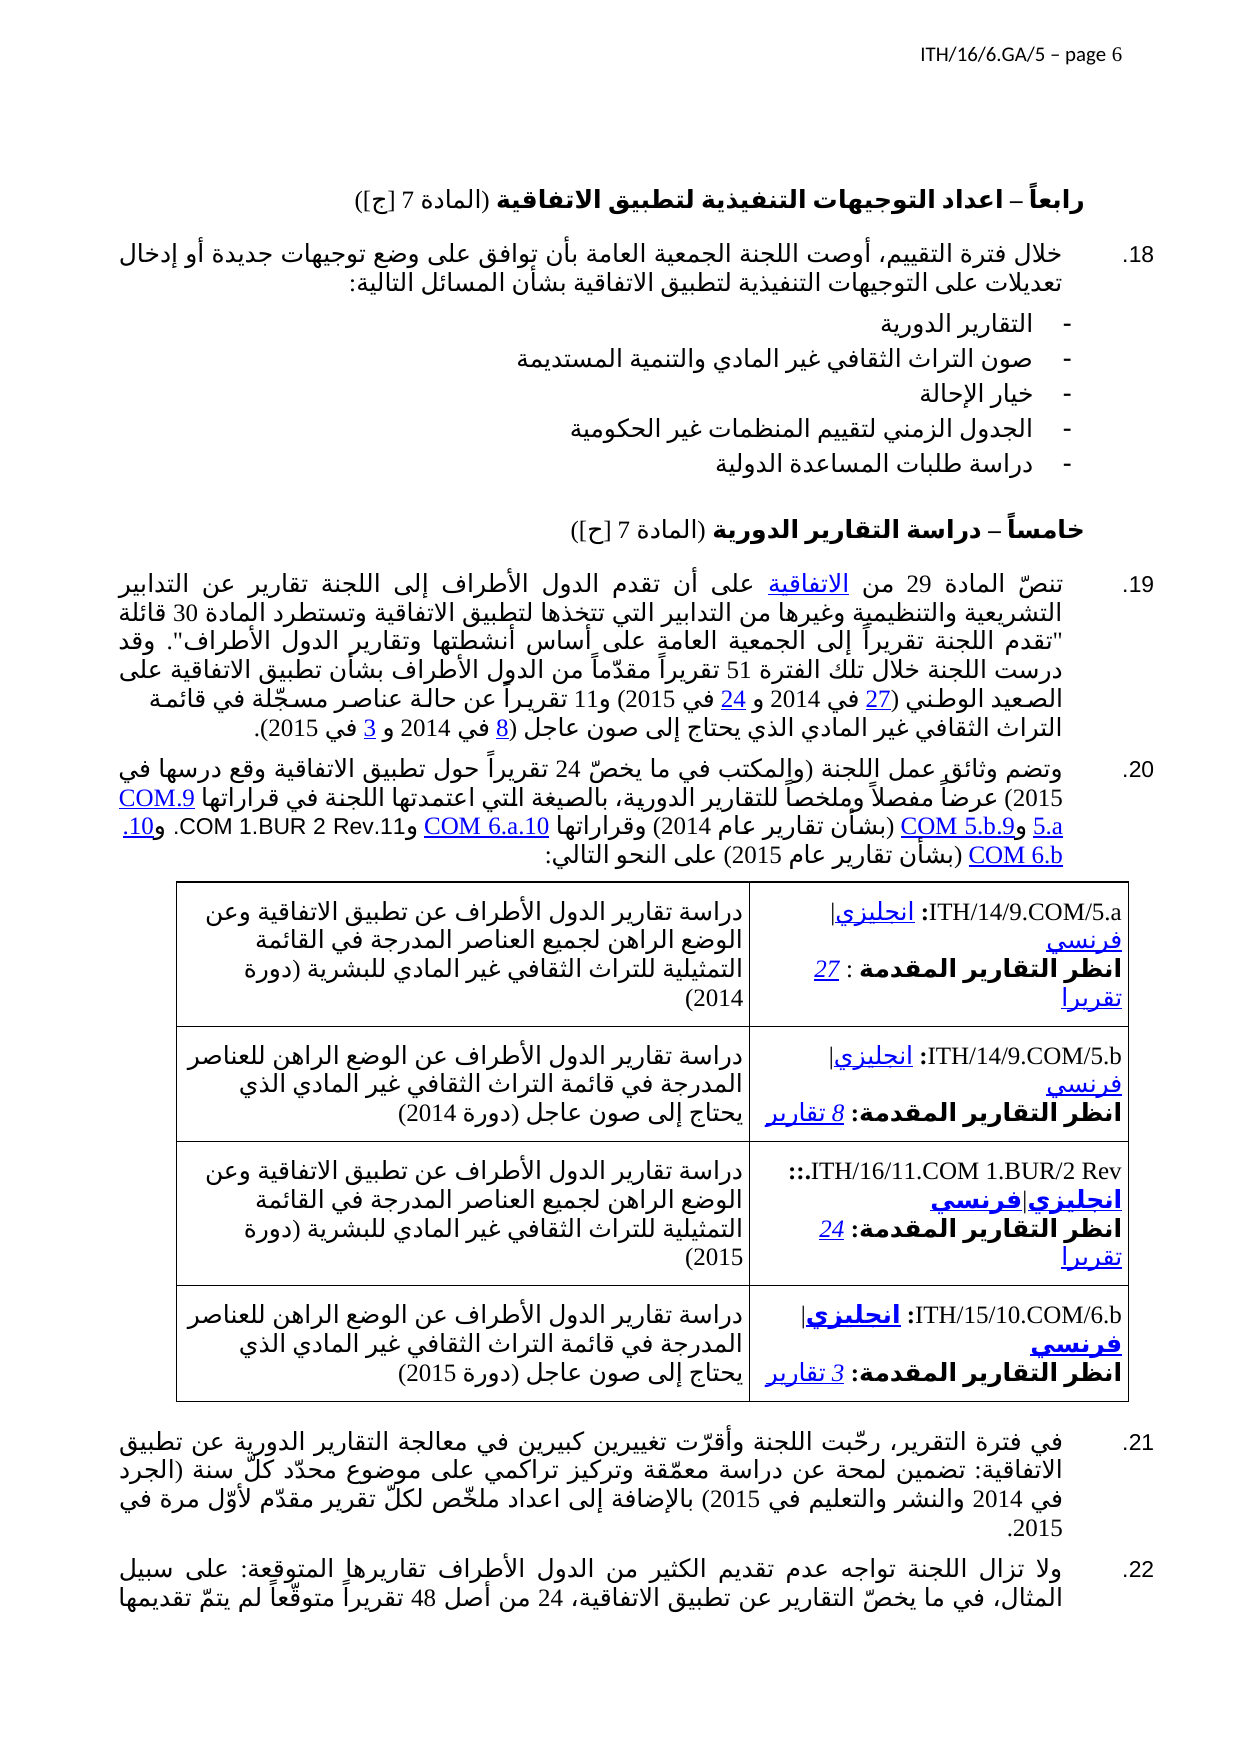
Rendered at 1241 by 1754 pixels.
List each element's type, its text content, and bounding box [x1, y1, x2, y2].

text خامساً – دراسة التقارير الدورية (المادة 7 [ح]) [118, 515, 1084, 544]
table_header دراسة تقارير الدول الأطراف عن تطبيق الاتفاقية وعن الوضع الراهن لجميع العناصر المدرجة في القائمة التمثيلية للتراث الثقافي غير المادي للبشرية (دورة 2014) [177, 883, 749, 1026]
list تنصّ المادة 29 من الاتفاقية على أن تقدم الدول الأطراف إلى اللجنة تقارير عن التدابير التشريعية والتنظيمية وغيرها من التدابير التي تتخذها لتطبيق الاتفاقية وتستطرد المادة 30 قائلة "تقدم اللجنة تقريراً إلى الجمعية العامة على أساس أنشطتها وتقارير الدول الأطراف". وقد درست اللجنة خلال تلك الفترة 51 تقريراً مقدّماً من الدول الأطراف بشأن تطبيق الاتفاقية على الصعيد الوطني (27 في 2014 و 24 في 2015) و11 تقريراً عن حالة عناصر مسجّلة في قائمة التراث الثقافي غير المادي الذي يحتاج إلى صون عاجل (8 في 2014 و 3 في 2015). [118, 569, 1122, 741]
table_cell دراسة تقارير الدول الأطراف عن الوضع الراهن للعناصر المدرجة في قائمة التراث الثقافي غير المادي الذي يحتاج إلى صون عاجل (دورة 2015) [177, 1286, 749, 1401]
list دراسة طلبات المساعدة الدولية [118, 449, 1063, 478]
list في فترة التقرير، رحّبت اللجنة وأقرّت تغييرين كبيرين في معالجة التقارير الدورية عن تطبيق الاتفاقية: تضمين لمحة عن دراسة معمّقة وتركيز تراكمي على موضوع محدّد كلّ سنة (الجرد في 2014 والنشر والتعليم في 2015) بالإضافة إلى اعداد ملخّص لكلّ تقرير مقدّم لأوّل مرة في 2015. [118, 1427, 1122, 1542]
list الجدول الزمني لتقييم المنظمات غير الحكومية [118, 414, 1063, 443]
list وتضم وثائق عمل اللجنة (والمكتب في ما يخصّ 24 تقريراً حول تطبيق الاتفاقية وقع درسها في 2015) عرضاً مفصلاً وملخصاً للتقارير الدورية، بالصيغة التي اعتمدتها اللجنة في قراراتها 9.COM 5.a و9.COM 5.b (بشأن تقارير عام 2014) وقراراتها 10.COM 6.a و11.COM 1.BUR 2 Rev. و10.COM 6.b (بشأن تقارير عام 2015) على النحو التالي: [118, 754, 1122, 869]
table_cell ITH/14/9.COM/5.b: انجليزي|فرنسي انظر التقارير المقدمة: 8 تقارير [750, 1027, 1128, 1141]
list صون التراث الثقافي غير المادي والتنمية المستديمة [118, 344, 1063, 373]
list خيار الإحالة [118, 379, 1063, 408]
list التقارير الدورية [118, 309, 1063, 338]
table_cell دراسة تقارير الدول الأطراف عن الوضع الراهن للعناصر المدرجة في قائمة التراث الثقافي غير المادي الذي يحتاج إلى صون عاجل (دورة 2014) [177, 1027, 749, 1141]
table_header ITH/14/9.COM/5.a: انجليزي|فرنسي انظر التقارير المقدمة : 27 تقريرا [750, 883, 1128, 1026]
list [118, 1554, 1122, 1612]
list خلال فترة التقييم، أوصت اللجنة الجمعية العامة بأن توافق على وضع توجيهات جديدة أو إدخال تعديلات على التوجيهات التنفيذية لتطبيق الاتفاقية بشأن المسائل التالية: [118, 239, 1122, 296]
table_cell ITH/16/11.COM 1.BUR/2 Rev.:: انجليزي|فرنسي انظر التقارير المقدمة: 24 تقريرا [750, 1142, 1128, 1285]
table_cell ITH/15/10.COM/6.b: انجليزي|فرنسي انظر التقارير المقدمة: 3 تقارير [750, 1286, 1128, 1401]
text رابعاً – اعداد التوجيهات التنفيذية لتطبيق الاتفاقية (المادة 7 [ج]) [118, 185, 1084, 214]
table_cell دراسة تقارير الدول الأطراف عن تطبيق الاتفاقية وعن الوضع الراهن لجميع العناصر المدرجة في القائمة التمثيلية للتراث الثقافي غير المادي للبشرية (دورة 2015) [177, 1142, 749, 1285]
